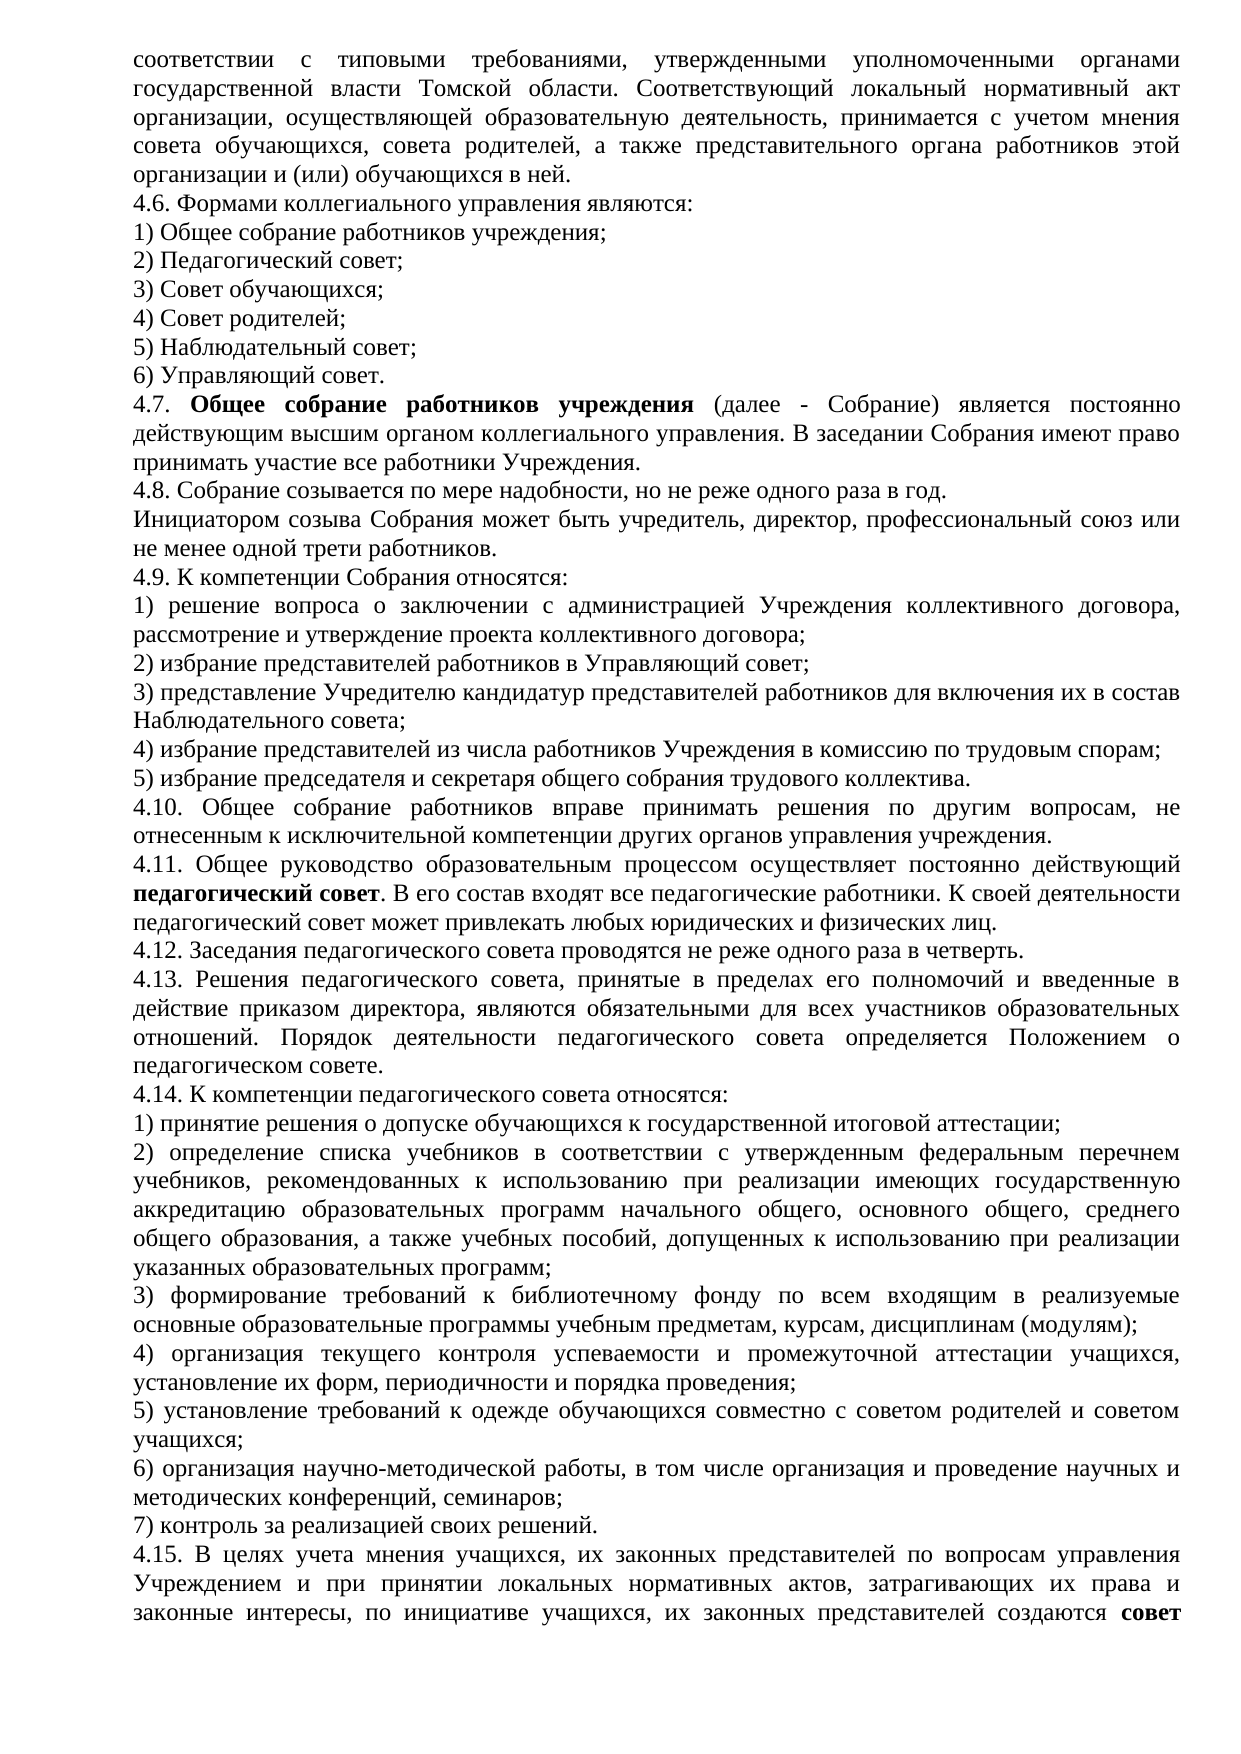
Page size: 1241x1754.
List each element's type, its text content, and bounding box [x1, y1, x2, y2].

text 1) принятие решения о допуске обучающихся к государственной итоговой аттестации; [133, 1108, 1181, 1137]
text 6) организация научно-методической работы, в том числе организация и проведение научных и методических конференций, семинаров; [133, 1453, 1181, 1511]
text 4.12. Заседания педагогического совета проводятся не реже одного раза в четверть. [133, 936, 1181, 964]
text 4) Совет родителей; [133, 303, 1181, 332]
text 4.8. Собрание созывается по мере надобности, но не реже одного раза в год. [133, 476, 1181, 504]
text 7) контроль за реализацией своих решений. [133, 1511, 1181, 1539]
text 6) Управляющий совет. [133, 361, 1181, 389]
text 2) определение списка учебников в соответствии с утвержденным федеральным перечнем учебников, рекомендованных к использованию при реализации имеющих государственную аккредитацию образовательных программ начального общего, основного общего, среднего общего образования, а также учебных пособий, допущенных к использованию при реализации указанных образовательных программ; [133, 1137, 1181, 1281]
text 2) Педагогический совет; [133, 246, 1181, 274]
text 1) решение вопроса о заключении с администрацией Учреждения коллективного договора, рассмотрение и утверждение проекта коллективного договора; [133, 591, 1181, 648]
text 5) установление требований к одежде обучающихся совместно с советом родителей и советом учащихся; [133, 1396, 1181, 1453]
text 2) избрание представителей работников в Управляющий совет; [133, 648, 1181, 677]
text 5) избрание председателя и секретаря общего собрания трудового коллектива. [133, 763, 1181, 792]
text 4.13. Решения педагогического совета, принятые в пределах его полномочий и введенные в действие приказом директора, являются обязательными для всех участников образовательных отношений. Порядок деятельности педагогического совета определяется Положением о педагогическом совете. [133, 964, 1181, 1079]
text 4.6. Формами коллегиального управления являются: [133, 188, 1181, 217]
text 4.10. Общее собрание работников вправе принимать решения по другим вопросам, не отнесенным к исключительной компетенции других органов управления учреждения. [133, 792, 1181, 849]
text 4) организация текущего контроля успеваемости и промежуточной аттестации учащихся, установление их форм, периодичности и порядка проведения; [133, 1338, 1181, 1396]
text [133, 44, 1181, 188]
text 3) формирование требований к библиотечному фонду по всем входящим в реализуемые основные образовательные программы учебным предметам, курсам, дисциплинам (модулям); [133, 1281, 1181, 1338]
text 4) избрание представителей из числа работников Учреждения в комиссию по трудовым спорам; [133, 734, 1181, 763]
text 4.14. К компетенции педагогического совета относятся: [133, 1079, 1181, 1108]
text 4.9. К компетенции Собрания относятся: [133, 562, 1181, 591]
text 4.11. Общее руководство образовательным процессом осуществляет постоянно действующий педагогический совет. В его состав входят все педагогические работники. К своей деятельности педагогический совет может привлекать любых юридических и физических лиц. [133, 849, 1181, 936]
text 3) представление Учредителю кандидатур представителей работников для включения их в состав Наблюдательного совета; [133, 677, 1181, 734]
text 5) Наблюдательный совет; [133, 332, 1181, 361]
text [133, 1539, 1181, 1626]
text Инициатором созыва Собрания может быть учредитель, директор, профессиональный союз или не менее одной трети работников. [133, 504, 1181, 562]
text 1) Общее собрание работников учреждения; [133, 217, 1181, 246]
text 4.7. Общее собрание работников учреждения (далее - Собрание) является постоянно действующим высшим органом коллегиального управления. В заседании Собрания имеют право принимать участие все работники Учреждения. [133, 389, 1181, 476]
text 3) Совет обучающихся; [133, 274, 1181, 303]
